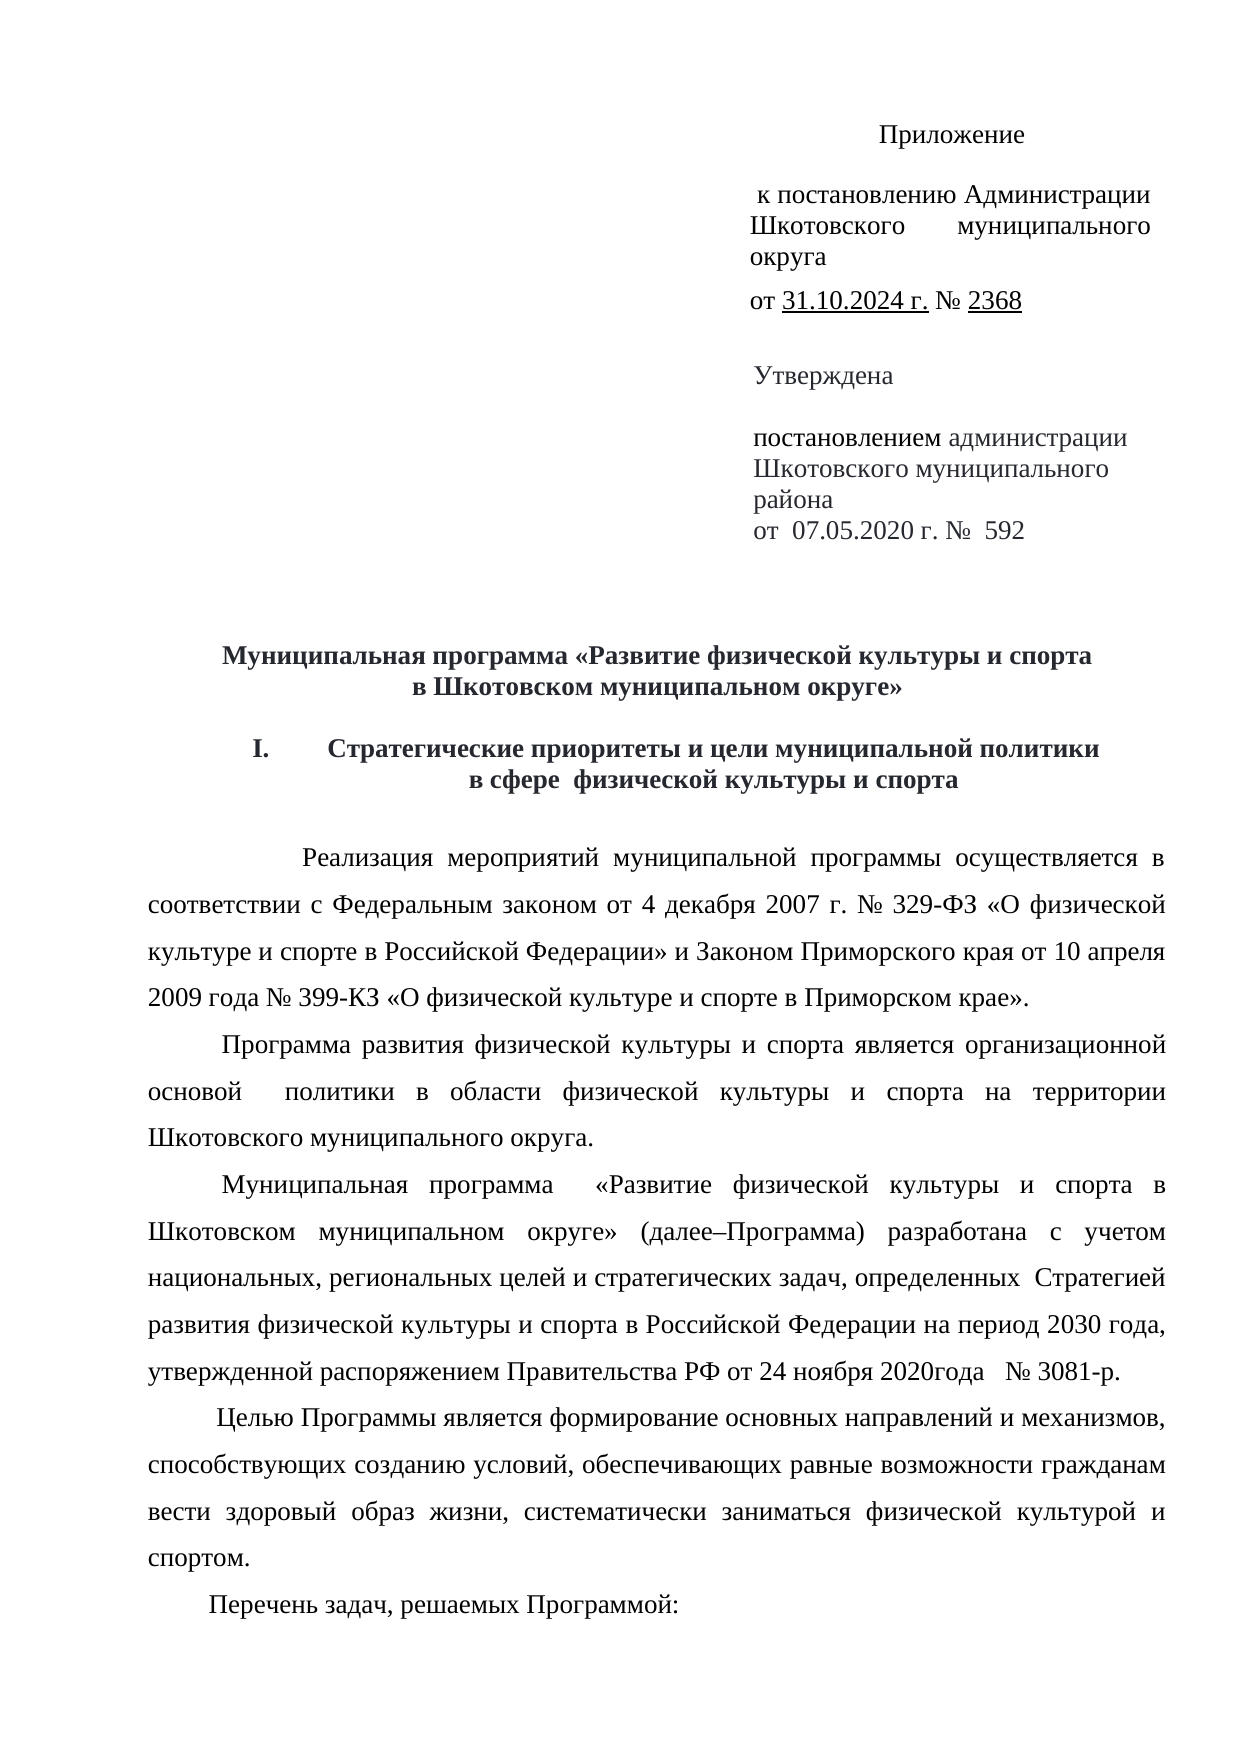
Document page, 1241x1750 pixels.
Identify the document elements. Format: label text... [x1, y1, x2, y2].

text Программа развития физической культуры и спорта является организационной основой политики в области физической культуры и спорта на территории Шкотовского муниципального округа. [148, 1028, 1167, 1153]
subtitle в сфере физической культуры и спорта [260, 764, 1167, 795]
table_header Приложение к постановлению Администрации Шкотовского муниципального округа от 31.10.2024 г. № 2368 Утверждена постановлением администрации Шкотовского муниципального района от 07.05.2020 г. № 592 [738, 118, 1162, 577]
text Муниципальная программа «Развитие физической культуры и спорта в Шкотовском муниципальном округе» (далее–Программа) разработана с учетом национальных, региональных целей и стратегических задач, определенных Стратегией развития физической культуры и спорта в Российской Федерации на период 2030 года, утвержденной распоряжением Правительства РФ от 24 ноября 2020года № 3081-р. [148, 1168, 1167, 1386]
text Целью Программы является формирование основных направлений и механизмов, способствующих созданию условий, обеспечивающих равные возможности гражданам вести здоровый образ жизни, систематически заниматься физической культурой и спортом. [148, 1401, 1167, 1573]
subtitle в Шкотовском муниципальном округе» [148, 670, 1167, 701]
text Реализация мероприятий муниципальной программы осуществляется в соответствии с Федеральным законом от 4 декабря 2007 г. № 329-ФЗ «О физической культуре и спорте в Российской Федерации» и Законом Приморского края от 10 апреля 2009 года № 399-КЗ «О физической культуре и спорте в Приморском крае». [148, 841, 1167, 1013]
text Перечень задач, решаемых Программой: [148, 1588, 1167, 1619]
subtitle Стратегические приоритеты и цели муниципальной политики [185, 732, 1167, 764]
subtitle Муниципальная программа «Развитие физической культуры и спорта [148, 639, 1167, 670]
